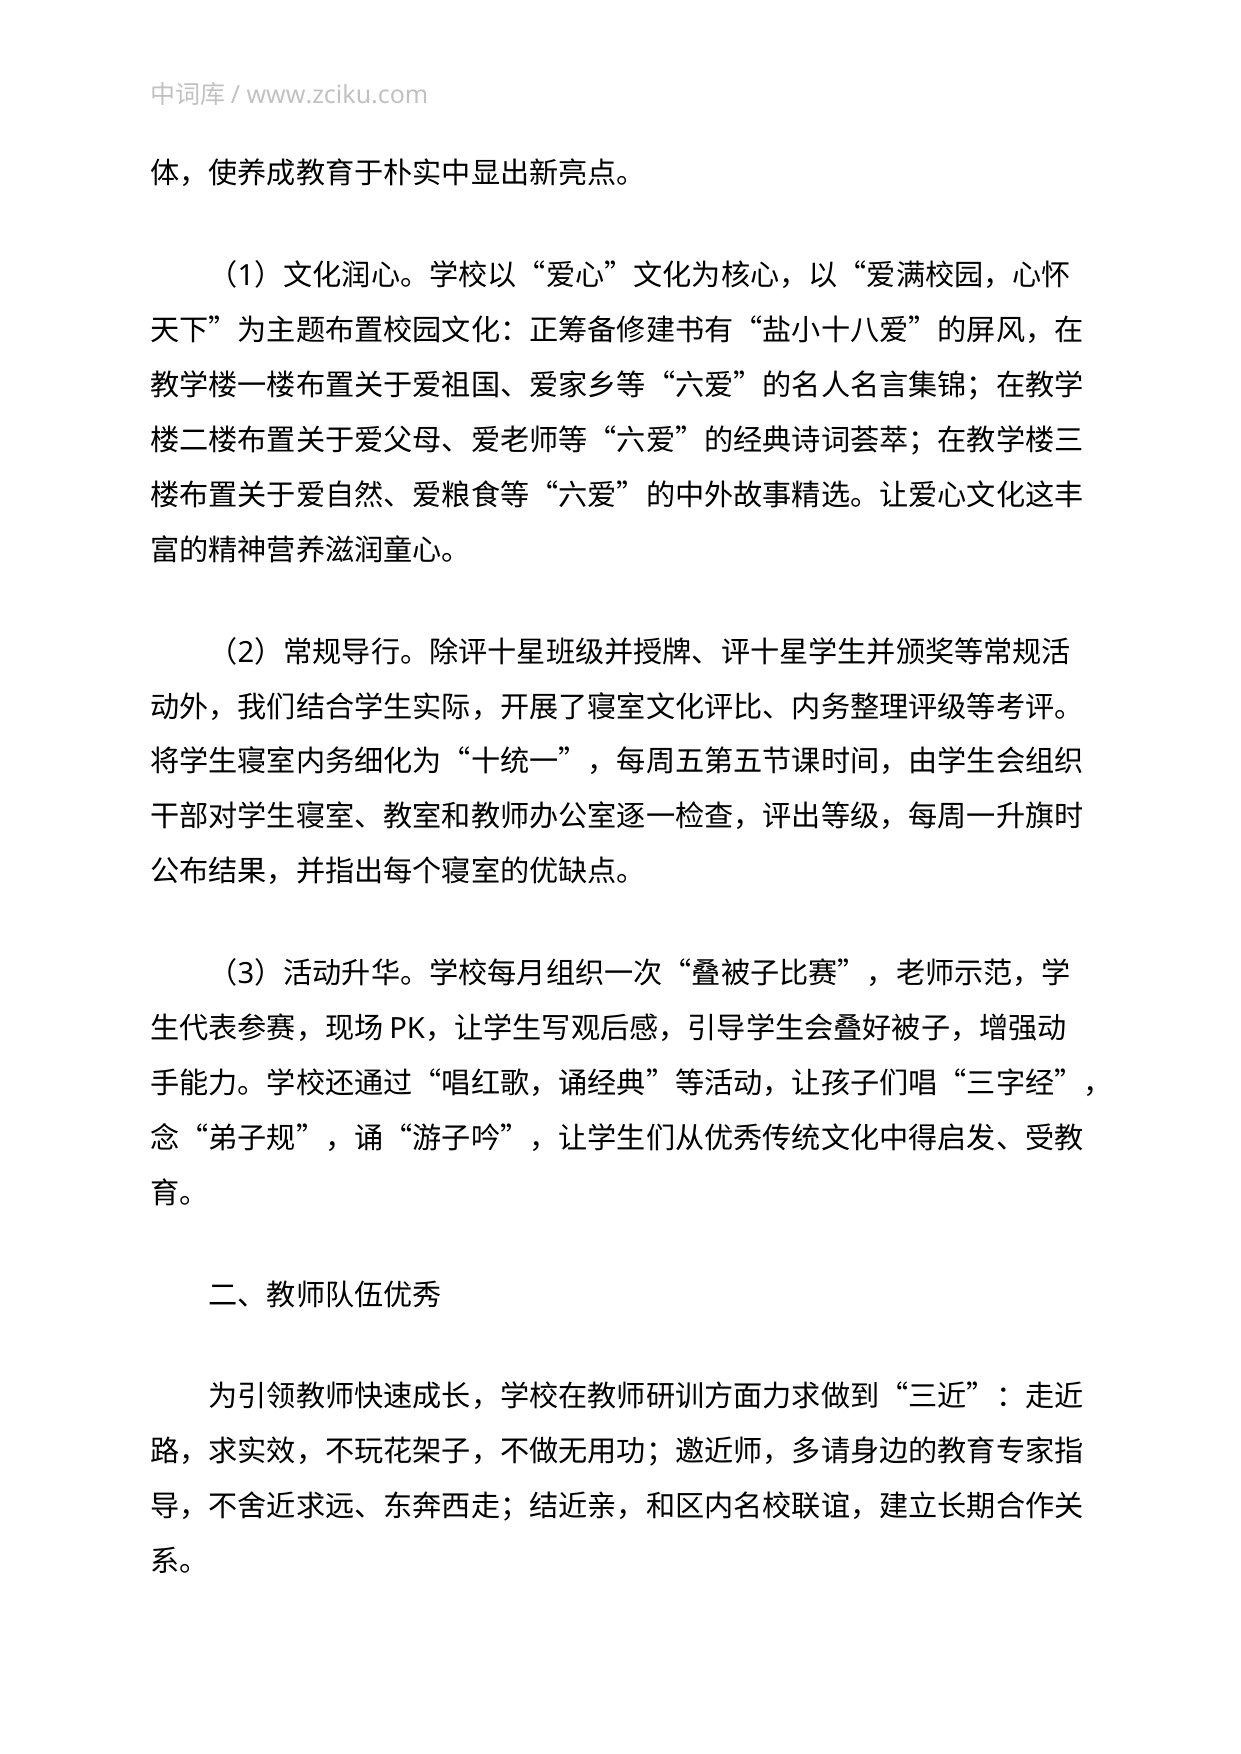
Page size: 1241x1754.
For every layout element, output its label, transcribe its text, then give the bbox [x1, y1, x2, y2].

text （3）活动升华。学校每月组织一次“叠被子比赛”，老师示范，学生代表参赛，现场PK，让学生写观后感，引导学生会叠好被子，增强动手能力。学校还通过“唱红歌，诵经典”等活动，让孩子们唱“三字经”，念“弟子规”，诵“游子吟”，让学生们从优秀传统文化中得启发、受教育。 [150, 949, 1090, 1212]
text （2）常规导行。除评十星班级并授牌、评十星学生并颁奖等常规活动外，我们结合学生实际，开展了寝室文化评比、内务整理评级等考评。将学生寝室内务细化为“十统一”，每周五第五节课时间，由学生会组织干部对学生寝室、教室和教师办公室逐一检查，评出等级，每周一升旗时公布结果，并指出每个寝室的优缺点。 [150, 628, 1090, 890]
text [150, 150, 1090, 192]
text 二、教师队伍优秀 [150, 1271, 1090, 1313]
text 为引领教师快速成长，学校在教师研训方面力求做到“三近”：走近路，求实效，不玩花架子，不做无用功；邀近师，多请身边的教育专家指导，不舍近求远、东奔西走；结近亲，和区内名校联谊，建立长期合作关系。 [150, 1373, 1090, 1580]
text （1）文化润心。学校以“爱心”文化为核心，以“爱满校园，心怀天下”为主题布置校园文化：正筹备修建书有“盐小十八爱”的屏风，在教学楼一楼布置关于爱祖国、爱家乡等“六爱”的名人名言集锦；在教学楼二楼布置关于爱父母、爱老师等“六爱”的经典诗词荟萃；在教学楼三楼布置关于爱自然、爱粮食等“六爱”的中外故事精选。让爱心文化这丰富的精神营养滋润童心。 [150, 252, 1090, 569]
